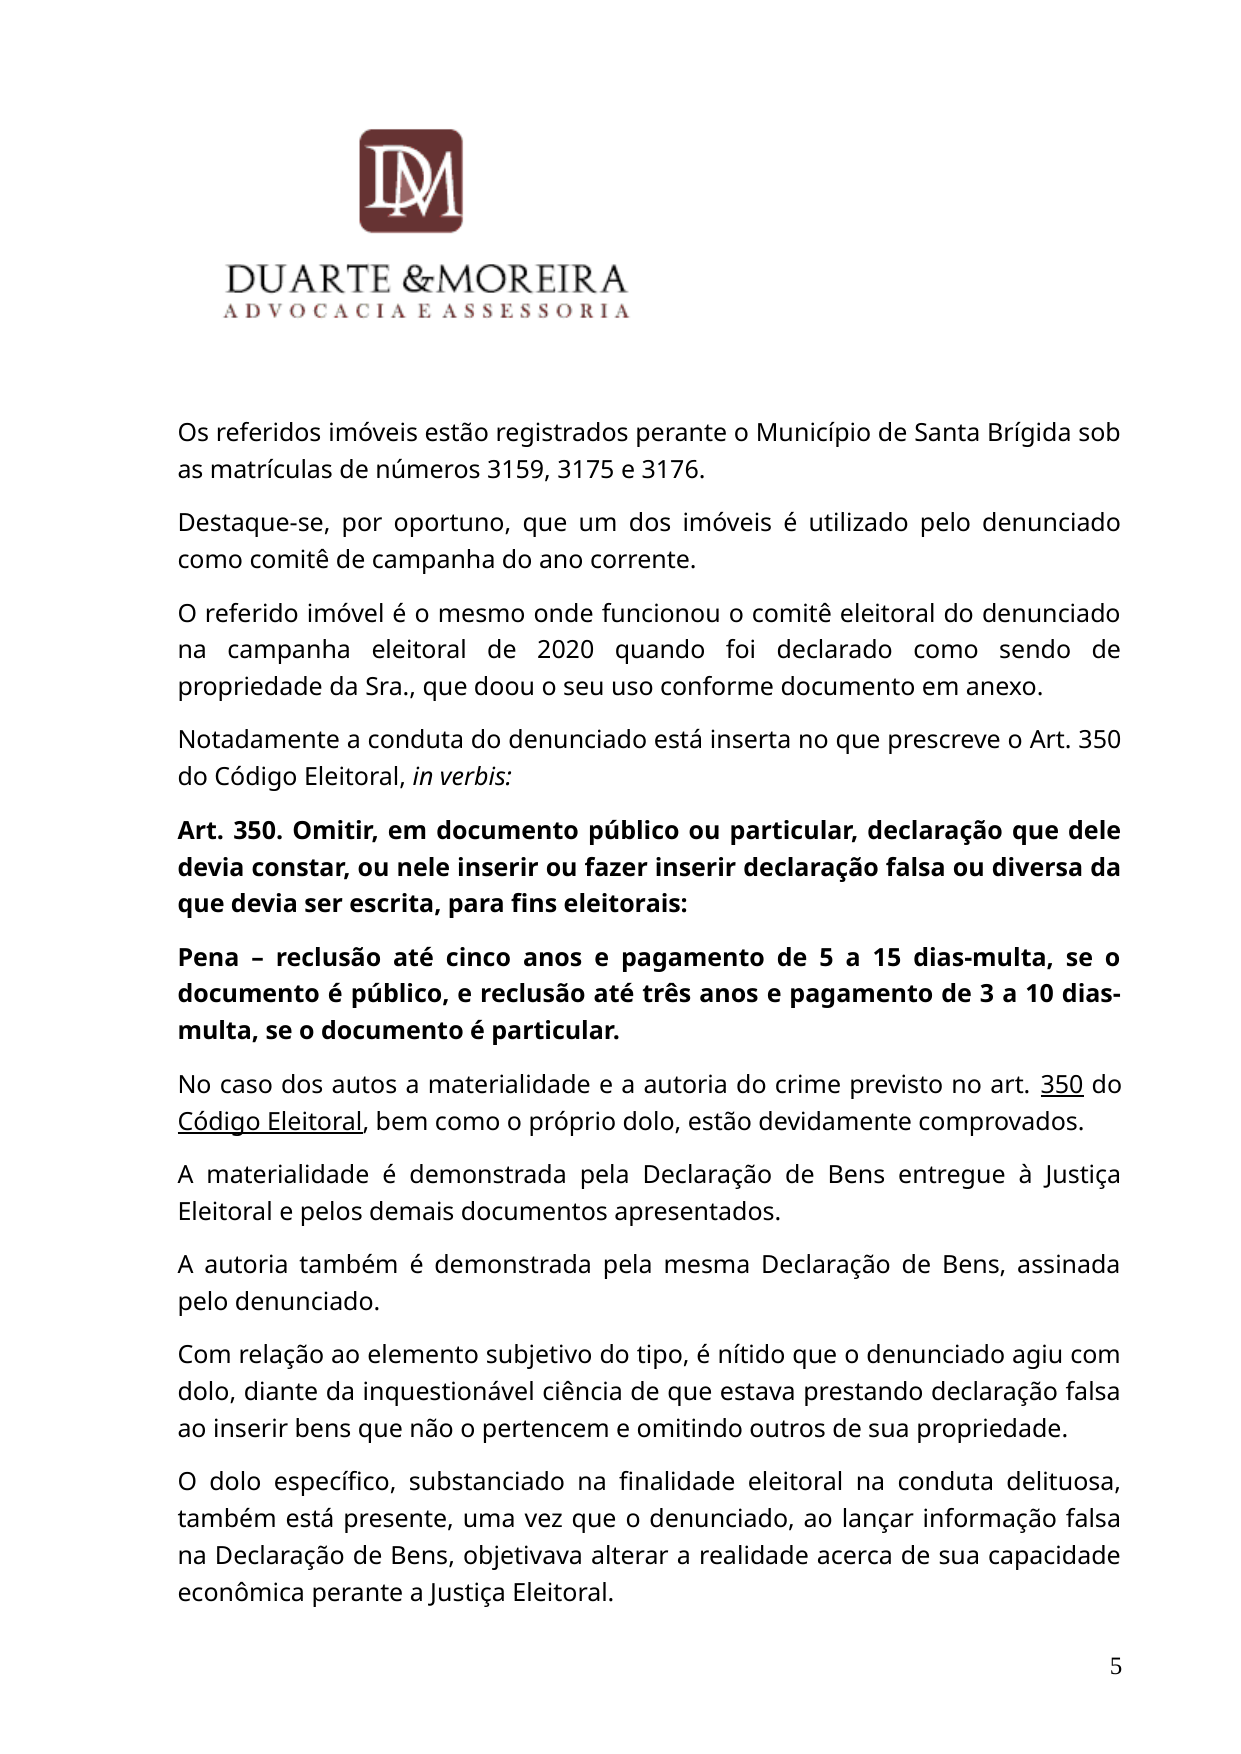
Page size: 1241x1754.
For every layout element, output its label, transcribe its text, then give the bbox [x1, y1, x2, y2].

text Destaque-se, por oportuno, que um dos imóveis é utilizado pelo denunciado como comitê de campanha do ano corrente. [177, 505, 1122, 576]
text O referido imóvel é o mesmo onde funcionou o comitê eleitoral do denunciado na campanha eleitoral de 2020 quando foi declarado como sendo de propriedade da Sra., que doou o seu uso conforme documento em anexo. [177, 595, 1122, 703]
text No caso dos autos a materialidade e a autoria do crime previsto no art. 350 do Código Eleitoral, bem como o próprio dolo, estão devidamente comprovados. [177, 1066, 1122, 1137]
text Pena – reclusão até cinco anos e pagamento de 5 a 15 dias-multa, se o documento é público, e reclusão até três anos e pagamento de 3 a 10 dias-multa, se o documento é particular. [177, 939, 1122, 1047]
picture [177, 73, 671, 362]
text A materialidade é demonstrada pela Declaração de Bens entregue à Justiça Eleitoral e pelos demais documentos apresentados. [177, 1157, 1122, 1227]
text A autoria também é demonstrada pela mesma Declaração de Bens, assinada pelo denunciado. [177, 1247, 1122, 1318]
text Com relação ao elemento subjetivo do tipo, é nítido que o denunciado agiu com dolo, diante da inquestionável ciência de que estava prestando declaração falsa ao inserir bens que não o pertencem e omitindo outros de sua propriedade. [177, 1337, 1122, 1444]
text Notadamente a conduta do denunciado está inserta no que prescreve o Art. 350 do Código Eleitoral, in verbis: [177, 722, 1122, 793]
text Art. 350. Omitir, em documento público ou particular, declaração que dele devia constar, ou nele inserir ou fazer inserir declaração falsa ou diversa da que devia ser escrita, para fins eleitorais: [177, 812, 1122, 920]
text O dolo específico, substanciado na finalidade eleitoral na conduta delituosa, também está presente, uma vez que o denunciado, ao lançar informação falsa na Declaração de Bens, objetivava alterar a realidade acerca de sua capacidade econômica perante a Justiça Eleitoral. [177, 1464, 1122, 1608]
text Os referidos imóveis estão registrados perante o Município de Santa Brígida sob as matrículas de números 3159, 3175 e 3176. [177, 415, 1122, 486]
